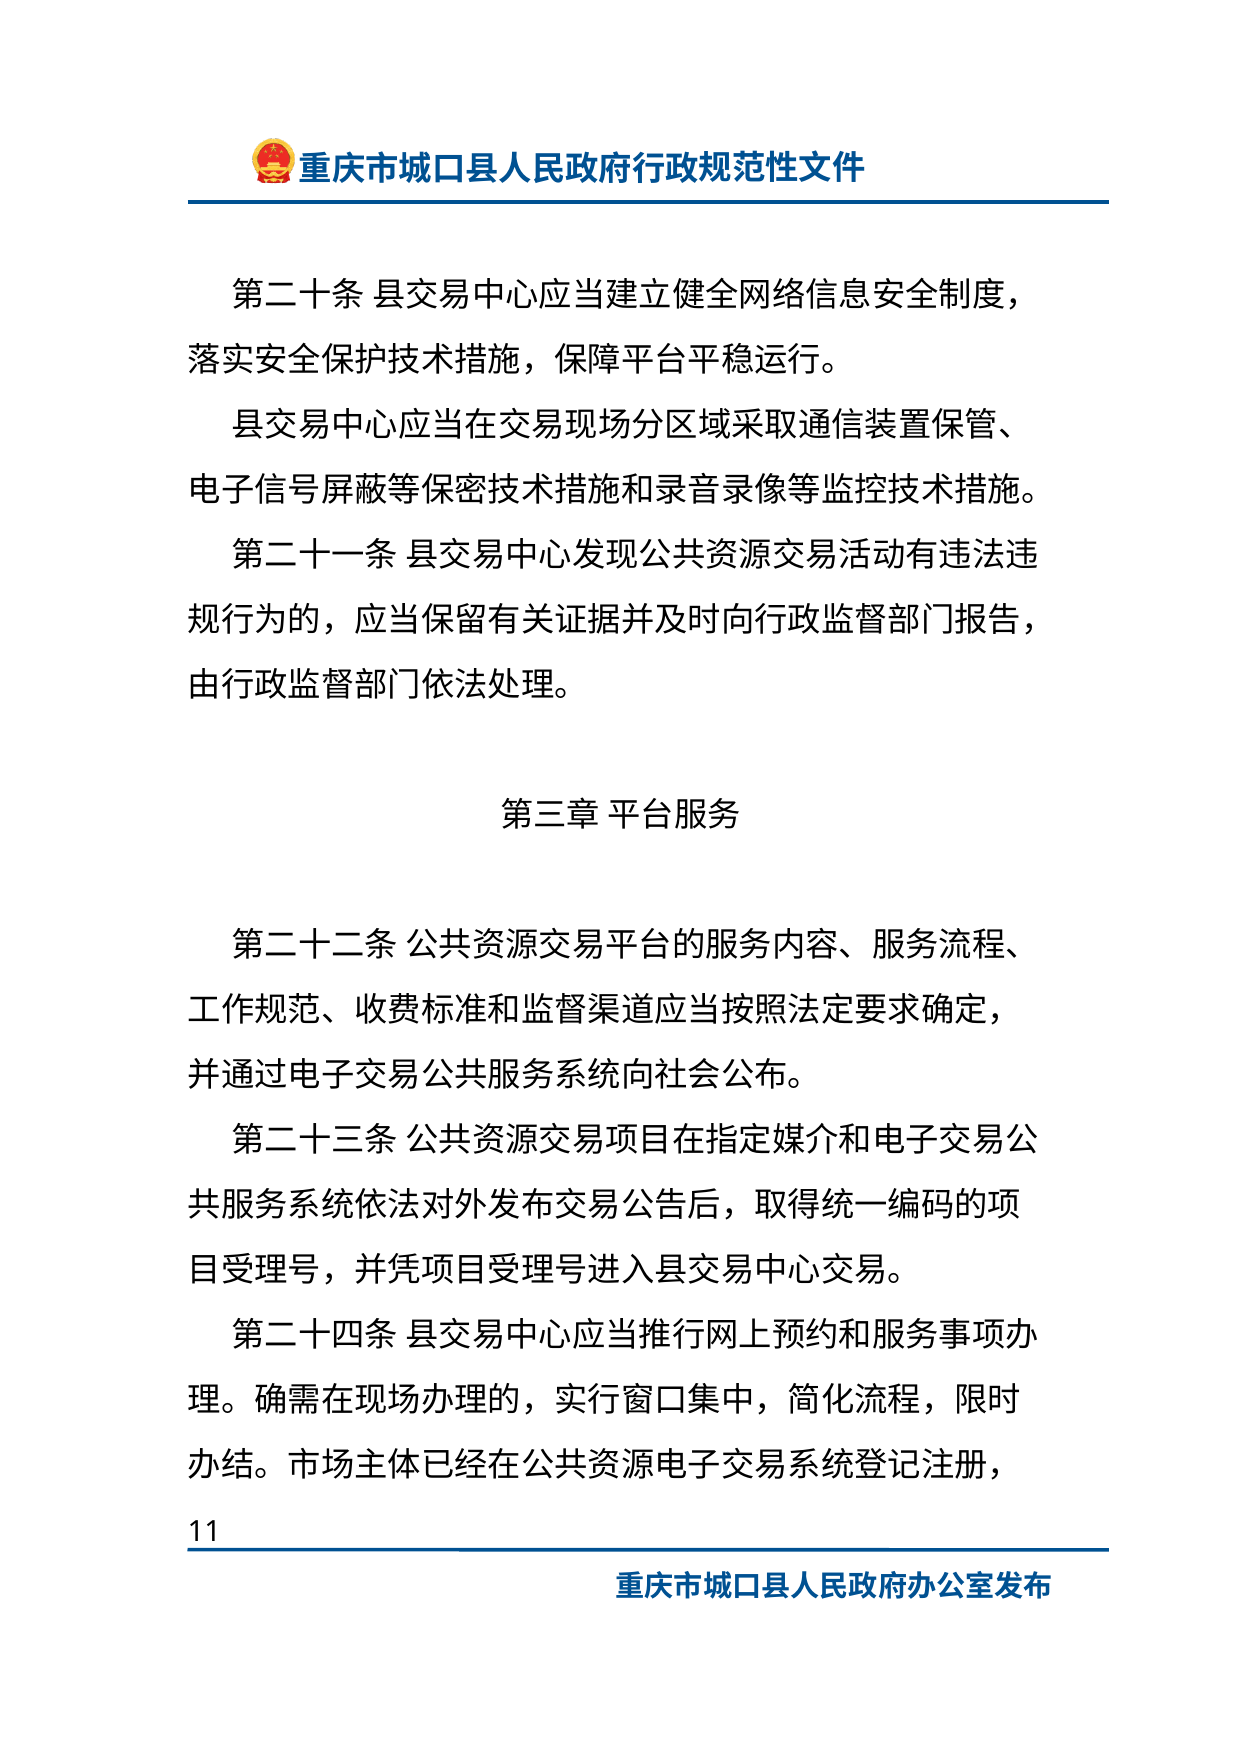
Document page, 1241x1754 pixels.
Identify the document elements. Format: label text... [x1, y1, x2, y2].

picture [248, 136, 299, 187]
text 第三章 平台服务 [187, 780, 1053, 845]
text 第二十一条 县交易中心发现公共资源交易活动有违法违规行为的，应当保留有关证据并及时向行政监督部门报告，由行政监督部门依法处理。 [187, 520, 1053, 715]
text 第二十条 县交易中心应当建立健全网络信息安全制度，落实安全保护技术措施，保障平台平稳运行。 [187, 260, 1053, 390]
text 第二十二条 公共资源交易平台的服务内容、服务流程、工作规范、收费标准和监督渠道应当按照法定要求确定，并通过电子交易公共服务系统向社会公布。 [187, 910, 1053, 1105]
text 第二十三条 公共资源交易项目在指定媒介和电子交易公共服务系统依法对外发布交易公告后，取得统一编码的项目受理号，并凭项目受理号进入县交易中心交易。 [187, 1105, 1053, 1300]
text 县交易中心应当在交易现场分区域采取通信装置保管、电子信号屏蔽等保密技术措施和录音录像等监控技术措施。 [187, 390, 1053, 520]
text 第二十四条 县交易中心应当推行网上预约和服务事项办理。确需在现场办理的，实行窗口集中，简化流程，限时办结。市场主体已经在公共资源电子交易系统登记注册，并通过公共资源交易电子服务系统实现信息共享的，行政监督部门和县交易中心不得强制要求其重复登记、备案和验证。 [187, 1300, 1053, 1495]
